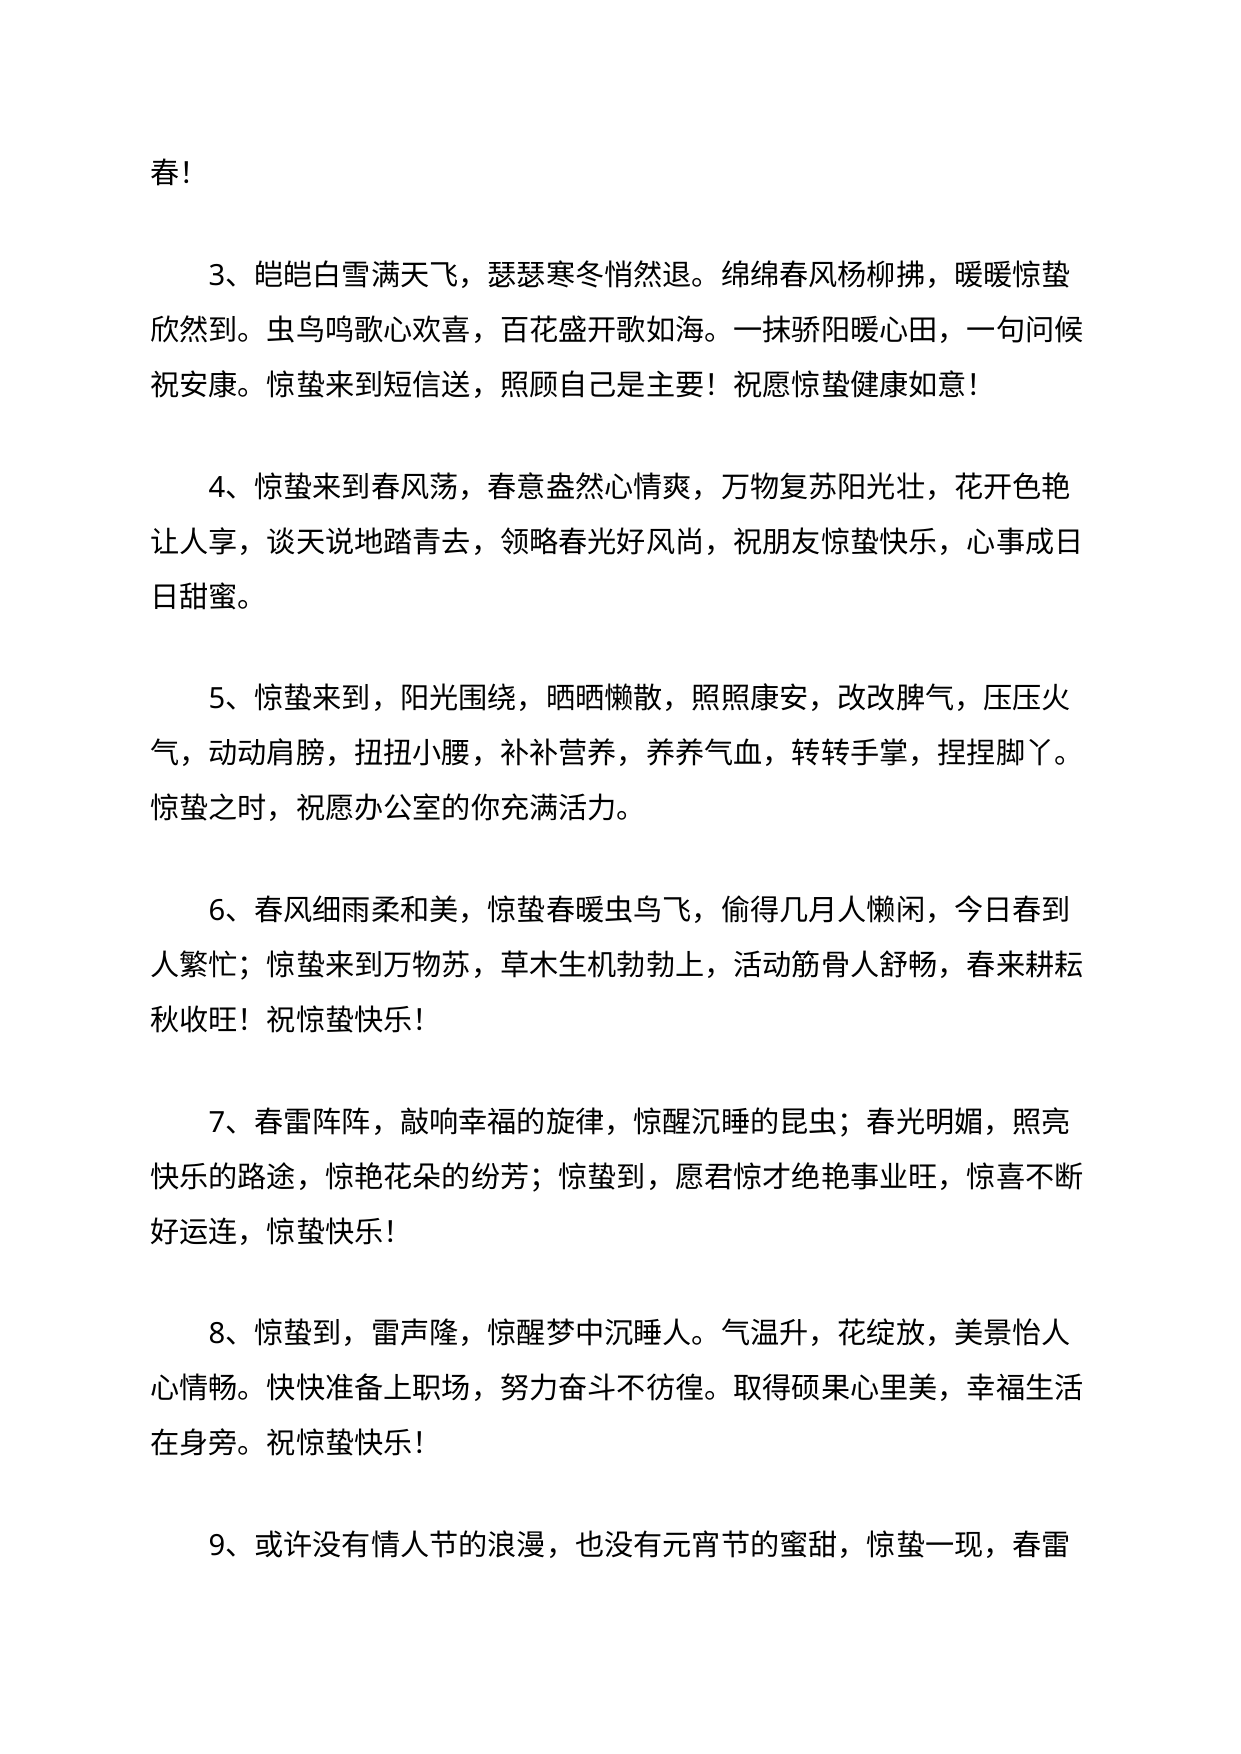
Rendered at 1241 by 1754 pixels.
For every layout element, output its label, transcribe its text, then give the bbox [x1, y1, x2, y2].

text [150, 150, 1090, 192]
text 8、惊蛰到，雷声隆，惊醒梦中沉睡人。气温升，花绽放，美景怡人心情畅。快快准备上职场，努力奋斗不彷徨。取得硕果心里美，幸福生活在身旁。祝惊蛰快乐！ [150, 1310, 1090, 1462]
text 7、春雷阵阵，敲响幸福的旋律，惊醒沉睡的昆虫；春光明媚，照亮快乐的路途，惊艳花朵的纷芳；惊蛰到，愿君惊才绝艳事业旺，惊喜不断好运连，惊蛰快乐！ [150, 1098, 1090, 1251]
text 6、春风细雨柔和美，惊蛰春暖虫鸟飞，偷得几月人懒闲，今日春到人繁忙；惊蛰来到万物苏，草木生机勃勃上，活动筋骨人舒畅，春来耕耘秋收旺！祝惊蛰快乐！ [150, 887, 1090, 1039]
text 4、惊蛰来到春风荡，春意盎然心情爽，万物复苏阳光壮，花开色艳让人享，谈天说地踏青去，领略春光好风尚，祝朋友惊蛰快乐，心事成日日甜蜜。 [150, 463, 1090, 616]
text 3、皑皑白雪满天飞，瑟瑟寒冬悄然退。绵绵春风杨柳拂，暖暖惊蛰欣然到。虫鸟鸣歌心欢喜，百花盛开歌如海。一抹骄阳暖心田，一句问候祝安康。惊蛰来到短信送，照顾自己是主要！祝愿惊蛰健康如意！ [150, 252, 1090, 404]
text 5、惊蛰来到，阳光围绕，晒晒懒散，照照康安，改改脾气，压压火气，动动肩膀，扭扭小腰，补补营养，养养气血，转转手掌，捏捏脚丫。惊蛰之时，祝愿办公室的你充满活力。 [150, 675, 1090, 827]
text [150, 1522, 1090, 1564]
